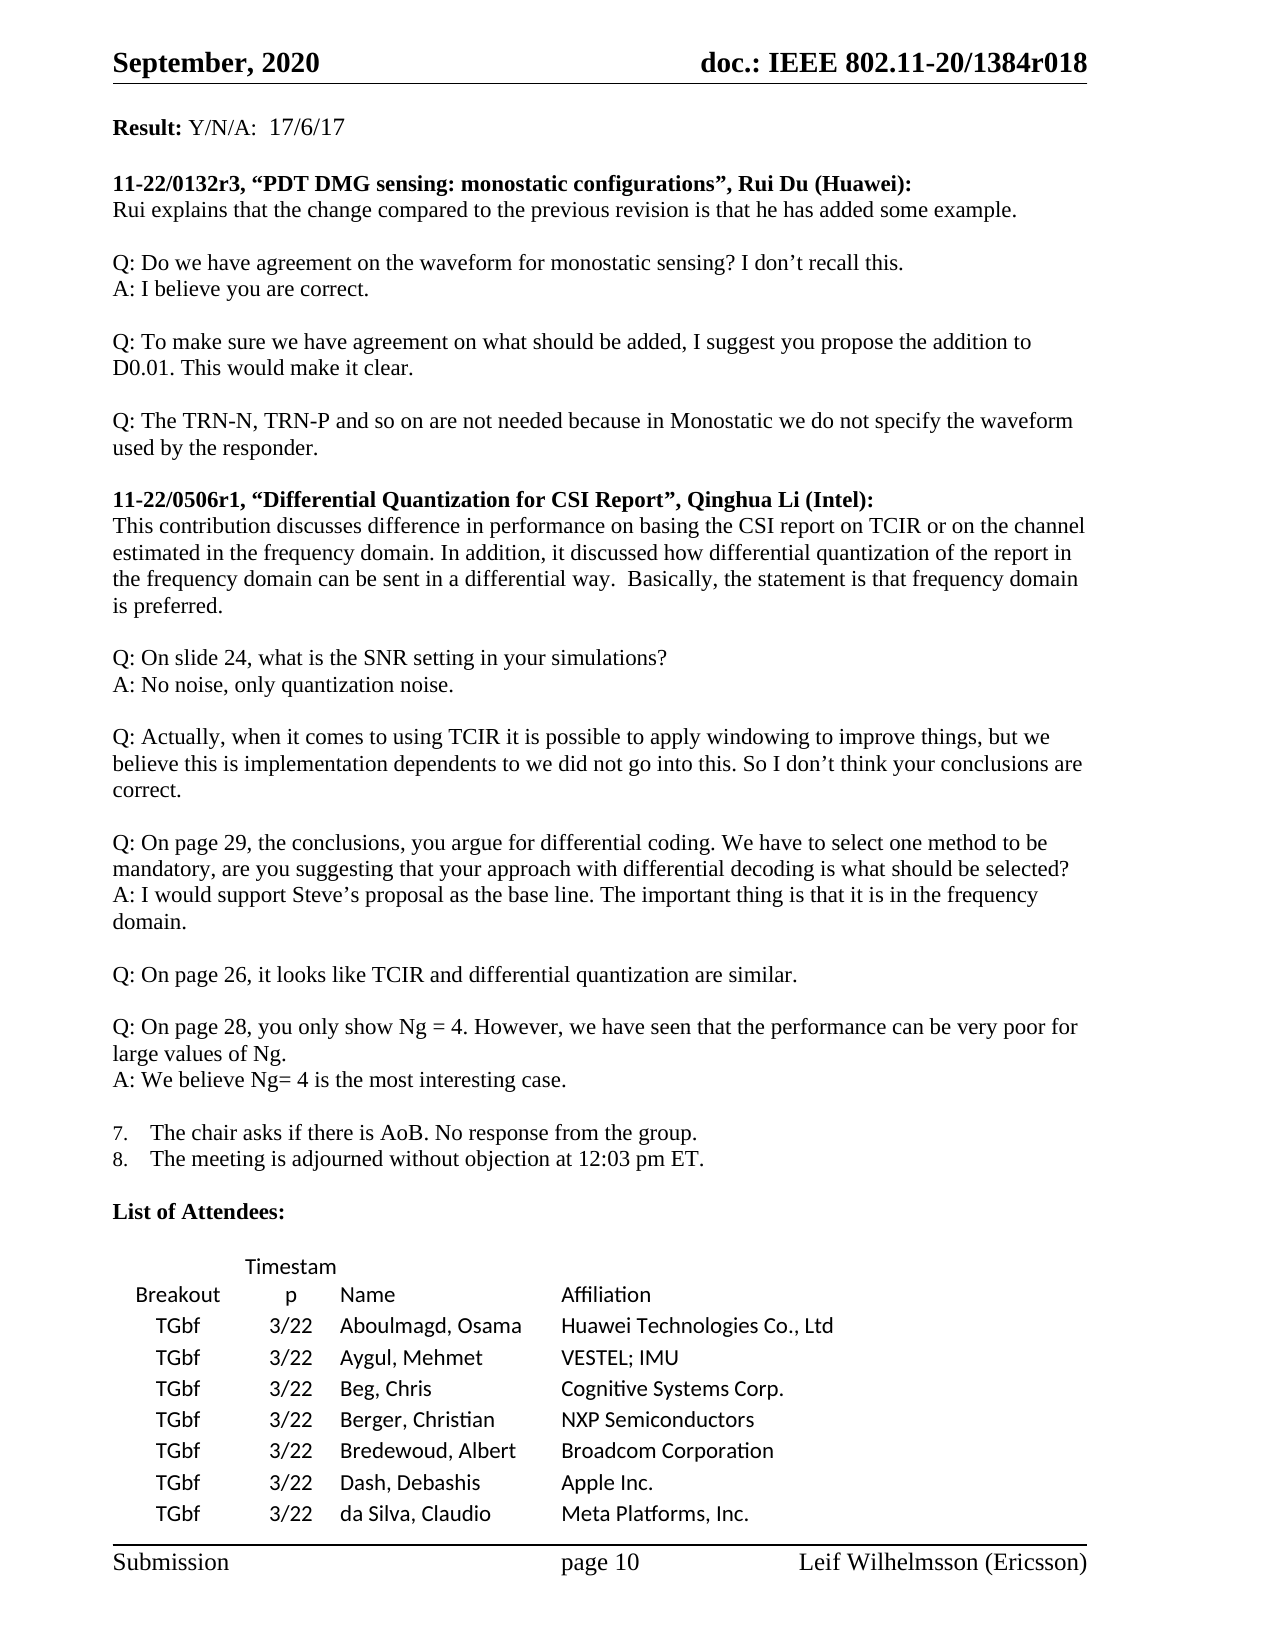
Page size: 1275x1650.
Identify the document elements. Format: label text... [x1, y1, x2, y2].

table_cell Berger, Christian [339, 1402, 559, 1433]
list The meeting is adjourned without objection at 12:03 pm ET. [112, 1145, 1087, 1171]
text Q: Do we have agreement on the waveform for monostatic sensing? I don’t recall this. [112, 249, 1087, 275]
text Q: On page 28, you only show Ng = 4. However, we have seen that the performance can be very poor for large values of Ng. [112, 1013, 1087, 1066]
text Q: Actually, when it comes to using TCIR it is possible to apply windowing to improve things, but we believe this is implementation dependents to we did not go into this. So I don’t think your conclusions are correct. [112, 723, 1087, 802]
table_cell 3/22 [243, 1464, 338, 1496]
table_cell TGbf [113, 1464, 243, 1496]
table_cell 3/22 [243, 1339, 338, 1371]
text Rui explains that the change compared to the previous revision is that he has added some example. [112, 196, 1087, 223]
table_cell TGbf [113, 1433, 243, 1464]
text Q: On page 26, it looks like TCIR and differential quantization are similar. [112, 961, 1087, 987]
text Q: On slide 24, what is the SNR setting in your simulations? [112, 644, 1087, 671]
table_header Name [339, 1251, 559, 1308]
table_cell TGbf [113, 1308, 243, 1339]
table_cell Meta Platforms, Inc. [559, 1496, 1089, 1527]
table_cell TGbf [113, 1496, 243, 1527]
text A: No noise, only quantization noise. [112, 671, 1087, 697]
table_cell TGbf [113, 1402, 243, 1433]
text Q: On page 29, the conclusions, you argue for differential coding. We have to select one method to be mandatory, are you suggesting that your approach with differential decoding is what should be selected? [112, 829, 1087, 882]
table_cell 3/22 [243, 1402, 338, 1433]
list The chair asks if there is AoB. No response from the group. [112, 1119, 1087, 1145]
table_header Affiliation [559, 1251, 1089, 1308]
table_cell 3/22 [243, 1433, 338, 1464]
table_header Breakout [113, 1251, 243, 1308]
table_cell Aygul, Mehmet [339, 1339, 559, 1371]
text Q: The TRN-N, TRN-P and so on are not needed because in Monostatic we do not specify the waveform used by the responder. [112, 407, 1087, 460]
table_cell Aboulmagd, Osama [339, 1308, 559, 1339]
table_cell 3/22 [243, 1371, 338, 1402]
table_cell Beg, Chris [339, 1371, 559, 1402]
table_cell NXP Semiconductors [559, 1402, 1089, 1433]
table_cell Apple Inc. [559, 1464, 1089, 1496]
table_cell da Silva, Claudio [339, 1496, 559, 1527]
table_cell Dash, Debashis [339, 1464, 559, 1496]
table_cell Bredewoud, Albert [339, 1433, 559, 1464]
text List of Attendees: [112, 1198, 1087, 1224]
table_cell 3/22 [243, 1496, 338, 1527]
table_cell Broadcom Corporation [559, 1433, 1089, 1464]
text 11-22/0506r1, “Differential Quantization for CSI Report”, Qinghua Li (Intel): [112, 486, 1087, 513]
table_header Timestamp [243, 1251, 338, 1308]
text 11-22/0132r3, “PDT DMG sensing: monostatic configurations”, Rui Du (Huawei): [112, 170, 1087, 196]
table_cell 3/22 [243, 1308, 338, 1339]
text Result: Y/N/A: 17/6/17 [112, 112, 1087, 141]
text A: We believe Ng= 4 is the most interesting case. [112, 1066, 1087, 1092]
table_cell TGbf [113, 1339, 243, 1371]
table_cell Cognitive Systems Corp. [559, 1371, 1089, 1402]
text A: I believe you are correct. [112, 275, 1087, 302]
text This contribution discusses difference in performance on basing the CSI report on TCIR or on the channel estimated in the frequency domain. In addition, it discussed how differential quantization of the report in the frequency domain can be sent in a differential way. Basically, the statement is that frequency domain is preferred. [112, 513, 1087, 618]
table_cell TGbf [113, 1371, 243, 1402]
text Q: To make sure we have agreement on what should be added, I suggest you propose the addition to D0.01. This would make it clear. [112, 328, 1087, 381]
text A: I would support Steve’s proposal as the base line. The important thing is that it is in the frequency domain. [112, 882, 1087, 934]
table_cell Huawei Technologies Co., Ltd [559, 1308, 1089, 1339]
table_cell VESTEL; IMU [559, 1339, 1089, 1371]
